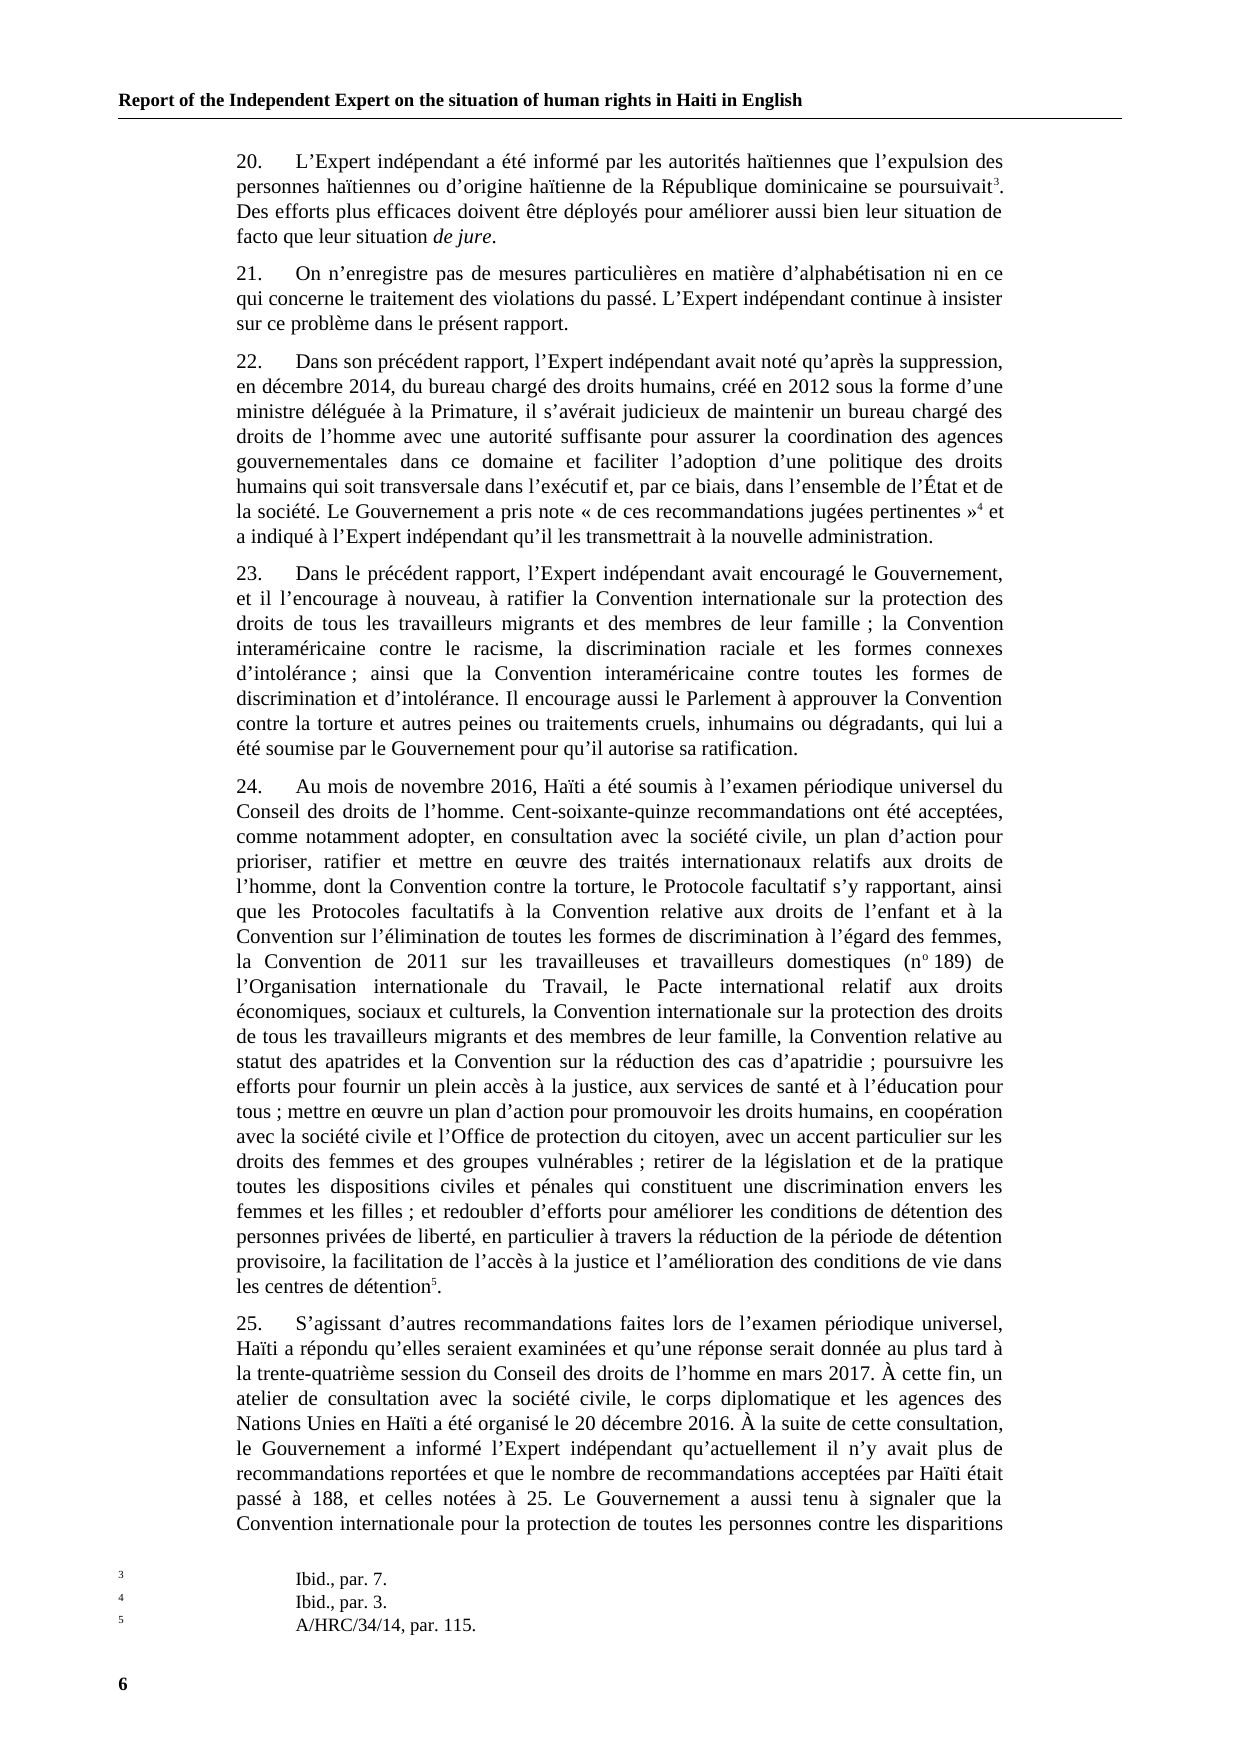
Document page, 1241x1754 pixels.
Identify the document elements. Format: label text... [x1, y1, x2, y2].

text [236, 1310, 1004, 1535]
text 21. On n’enregistre pas de mesures particulières en matière d’alphabétisation ni en ce qui concerne le traitement des violations du passé. L’Expert indépendant continue à insister sur ce problème dans le présent rapport. [236, 260, 1004, 335]
text 24. Au mois de novembre 2016, Haïti a été soumis à l’examen périodique universel du Conseil des droits de l’homme. Cent-soixante-quinze recommandations ont été acceptées, comme notamment adopter, en consultation avec la société civile, un plan d’action pour prioriser, ratifier et mettre en œuvre des traités internationaux relatifs aux droits de l’homme, dont la Convention contre la torture, le Protocole facultatif s’y rapportant, ainsi que les Protocoles facultatifs à la Convention relative aux droits de l’enfant et à la Convention sur l’élimination de toutes les formes de discrimination à l’égard des femmes, la Convention de 2011 sur les travailleuses et travailleurs domestiques (no 189) de l’Organisation internationale du Travail, le Pacte international relatif aux droits économiques, sociaux et culturels, la Convention internationale sur la protection des droits de tous les travailleurs migrants et des membres de leur famille, la Convention relative au statut des apatrides et la Convention sur la réduction des cas d’apatridie ; poursuivre les efforts pour fournir un plein accès à la justice, aux services de santé et à l’éducation pour tous ; mettre en œuvre un plan d’action pour promouvoir les droits humains, en coopération avec la société civile et l’Office de protection du citoyen, avec un accent particulier sur les droits des femmes et des groupes vulnérables ; retirer de la législation et de la pratique toutes les dispositions civiles et pénales qui constituent une discrimination envers les femmes et les filles ; et redoubler d’efforts pour améliorer les conditions de détention des personnes privées de liberté, en particulier à travers la réduction de la période de détention provisoire, la facilitation de l’accès à la justice et l’amélioration des conditions de vie dans les centres de détention. [236, 773, 1004, 1298]
text 23. Dans le précédent rapport, l’Expert indépendant avait encouragé le Gouvernement, et il l’encourage à nouveau, à ratifier la Convention internationale sur la protection des droits de tous les travailleurs migrants et des membres de leur famille ; la Convention interaméricaine contre le racisme, la discrimination raciale et les formes connexes d’intolérance ; ainsi que la Convention interaméricaine contre toutes les formes de discrimination et d’intolérance. Il encourage aussi le Parlement à approuver la Convention contre la torture et autres peines ou traitements cruels, inhumains ou dégradants, qui lui a été soumise par le Gouvernement pour qu’il autorise sa ratification. [236, 560, 1004, 760]
text 22. Dans son précédent rapport, l’Expert indépendant avait noté qu’après la suppression, en décembre 2014, du bureau chargé des droits humains, créé en 2012 sous la forme d’une ministre déléguée à la Primature, il s’avérait judicieux de maintenir un bureau chargé des droits de l’homme avec une autorité suffisante pour assurer la coordination des agences gouvernementales dans ce domaine et faciliter l’adoption d’une politique des droits humains qui soit transversale dans l’exécutif et, par ce biais, dans l’ensemble de l’État et de la société. Le Gouvernement a pris note « de ces recommandations jugées pertinentes » et a indiqué à l’Expert indépendant qu’il les transmettrait à la nouvelle administration. [236, 348, 1004, 548]
text 20. L’Expert indépendant a été informé par les autorités haïtiennes que l’expulsion des personnes haïtiennes ou d’origine haïtienne de la République dominicaine se poursuivait. Des efforts plus efficaces doivent être déployés pour améliorer aussi bien leur situation de facto que leur situation de jure. [236, 148, 1004, 248]
